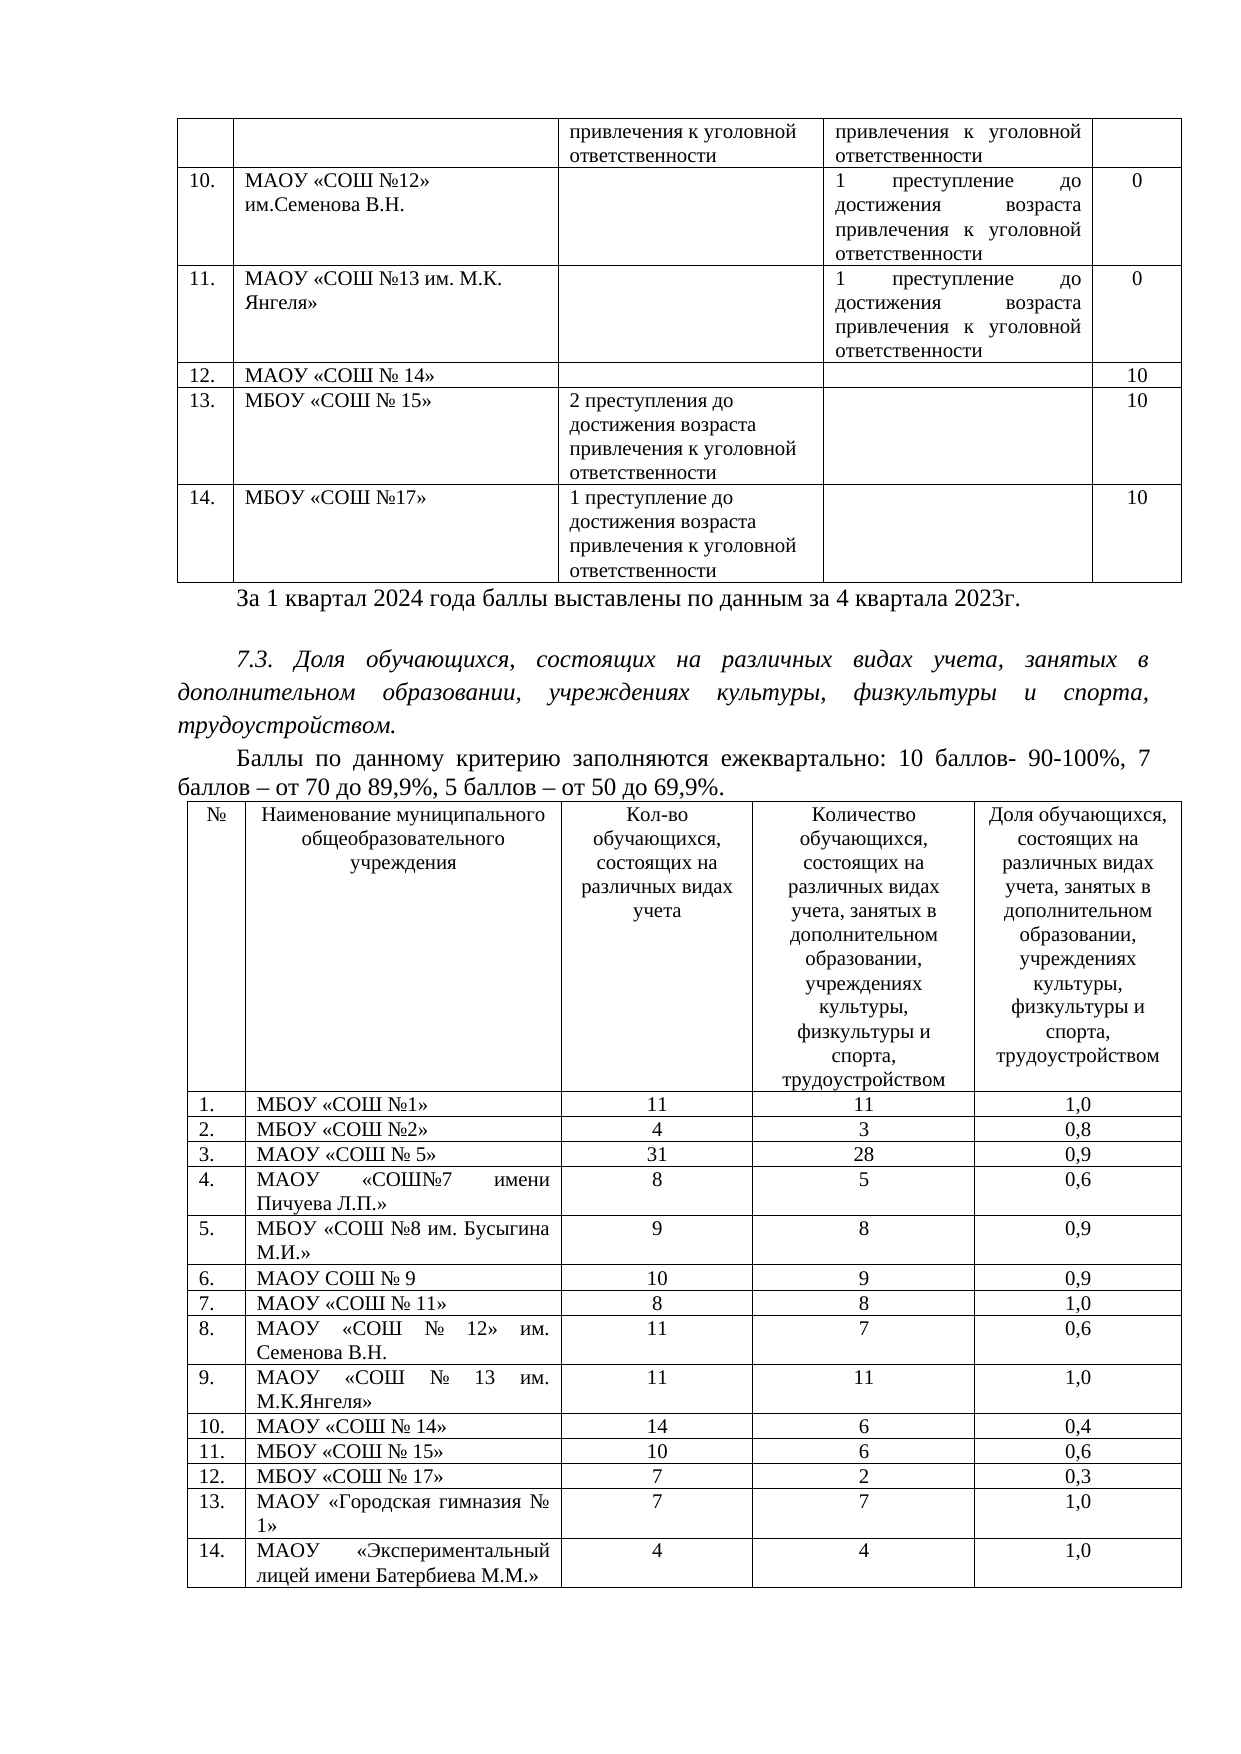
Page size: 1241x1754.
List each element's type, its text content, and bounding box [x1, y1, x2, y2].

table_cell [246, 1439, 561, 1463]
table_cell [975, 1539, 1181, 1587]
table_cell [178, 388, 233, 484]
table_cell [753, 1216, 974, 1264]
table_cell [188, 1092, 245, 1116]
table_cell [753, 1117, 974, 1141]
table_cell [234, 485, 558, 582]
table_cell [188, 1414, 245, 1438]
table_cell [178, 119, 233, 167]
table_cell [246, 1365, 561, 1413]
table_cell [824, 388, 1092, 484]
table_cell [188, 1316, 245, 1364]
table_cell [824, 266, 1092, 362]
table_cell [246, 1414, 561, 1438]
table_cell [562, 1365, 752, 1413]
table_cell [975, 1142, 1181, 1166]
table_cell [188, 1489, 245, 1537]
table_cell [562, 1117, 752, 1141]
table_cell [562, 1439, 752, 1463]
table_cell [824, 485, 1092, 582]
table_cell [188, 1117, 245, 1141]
text 7.3. Доля обучающихся, состоящих на различных видах учета, занятых в дополнительном образовании, учреждениях культуры, физкультуры и спорта, трудоустройством. [177, 644, 1152, 739]
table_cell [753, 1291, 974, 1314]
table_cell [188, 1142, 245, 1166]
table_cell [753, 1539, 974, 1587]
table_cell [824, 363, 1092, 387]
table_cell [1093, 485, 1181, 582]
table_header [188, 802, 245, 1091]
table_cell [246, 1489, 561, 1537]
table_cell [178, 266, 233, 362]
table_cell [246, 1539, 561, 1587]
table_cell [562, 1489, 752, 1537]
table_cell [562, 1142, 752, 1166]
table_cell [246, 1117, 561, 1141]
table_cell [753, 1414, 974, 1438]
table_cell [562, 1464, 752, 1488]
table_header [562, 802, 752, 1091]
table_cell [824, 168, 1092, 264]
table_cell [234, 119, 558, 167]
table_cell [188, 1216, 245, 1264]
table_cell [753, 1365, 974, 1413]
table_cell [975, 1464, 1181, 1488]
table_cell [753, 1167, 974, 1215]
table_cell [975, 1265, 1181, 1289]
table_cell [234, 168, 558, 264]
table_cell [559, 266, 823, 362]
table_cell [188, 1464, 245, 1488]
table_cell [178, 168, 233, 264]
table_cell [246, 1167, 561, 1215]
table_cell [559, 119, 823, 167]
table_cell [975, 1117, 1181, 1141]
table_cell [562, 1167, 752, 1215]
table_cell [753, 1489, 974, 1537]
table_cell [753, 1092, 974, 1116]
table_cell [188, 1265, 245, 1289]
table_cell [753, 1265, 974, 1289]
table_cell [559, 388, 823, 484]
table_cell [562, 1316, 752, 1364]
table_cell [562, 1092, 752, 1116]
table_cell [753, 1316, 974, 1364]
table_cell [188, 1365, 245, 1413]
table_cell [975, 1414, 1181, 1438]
text За 1 квартал 2024 года баллы выставлены по данным за 4 квартала 2023г. [177, 583, 1152, 611]
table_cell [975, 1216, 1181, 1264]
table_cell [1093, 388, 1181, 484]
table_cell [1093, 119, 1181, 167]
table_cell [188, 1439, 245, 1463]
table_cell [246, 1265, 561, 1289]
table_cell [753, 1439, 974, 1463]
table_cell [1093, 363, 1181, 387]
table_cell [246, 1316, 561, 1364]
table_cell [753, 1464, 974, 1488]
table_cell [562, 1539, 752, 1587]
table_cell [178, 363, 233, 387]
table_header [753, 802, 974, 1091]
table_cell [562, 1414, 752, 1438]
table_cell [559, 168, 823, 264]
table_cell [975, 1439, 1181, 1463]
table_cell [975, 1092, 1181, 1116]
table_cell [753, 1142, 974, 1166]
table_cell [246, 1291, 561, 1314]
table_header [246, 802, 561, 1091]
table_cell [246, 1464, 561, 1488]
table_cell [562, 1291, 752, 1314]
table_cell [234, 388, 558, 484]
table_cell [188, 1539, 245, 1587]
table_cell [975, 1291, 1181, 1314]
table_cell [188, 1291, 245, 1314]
text Баллы по данному критерию заполняются ежеквартально: 10 баллов- 90-100%, 7 баллов – от 70 до 89,9%, 5 баллов – от 50 до 69,9%. [177, 743, 1152, 801]
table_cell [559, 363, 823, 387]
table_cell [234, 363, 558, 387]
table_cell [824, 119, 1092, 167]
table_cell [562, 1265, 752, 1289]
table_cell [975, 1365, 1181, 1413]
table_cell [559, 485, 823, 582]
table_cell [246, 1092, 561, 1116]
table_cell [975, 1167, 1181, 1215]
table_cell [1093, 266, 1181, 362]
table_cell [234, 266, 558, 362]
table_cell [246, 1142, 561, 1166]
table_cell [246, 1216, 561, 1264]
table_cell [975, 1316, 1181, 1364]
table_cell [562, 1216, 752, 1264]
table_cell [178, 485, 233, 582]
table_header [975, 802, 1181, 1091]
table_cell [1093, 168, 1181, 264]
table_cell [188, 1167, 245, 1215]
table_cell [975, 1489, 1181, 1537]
